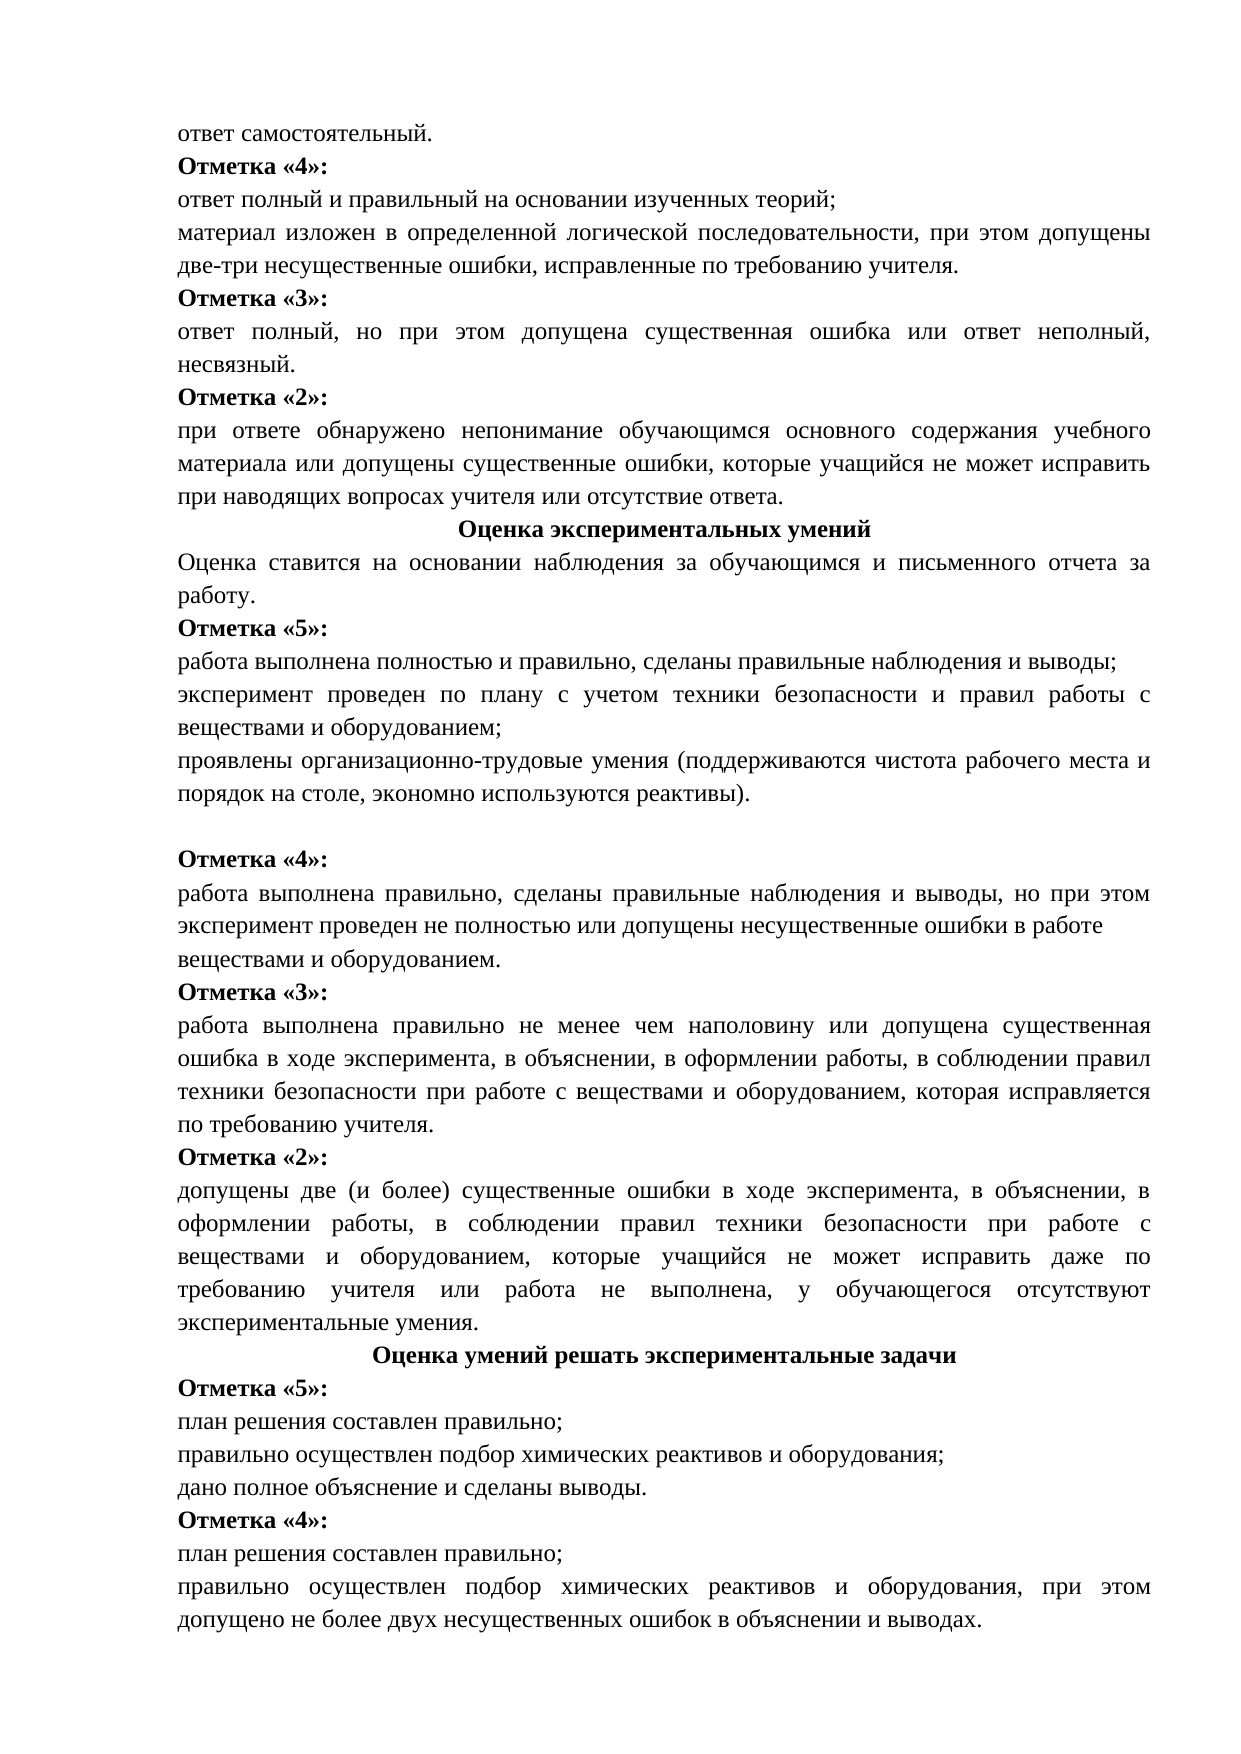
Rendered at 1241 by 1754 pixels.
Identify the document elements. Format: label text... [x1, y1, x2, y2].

text Оценка умений решать экспериментальные задачи [177, 1340, 1152, 1369]
text правильно осуществлен подбор химических реактивов и оборудования, при этом допущено не более двух несущественных ошибок в объяснении и выводах. [177, 1571, 1152, 1633]
text правильно осуществлен подбор химических реактивов и оборудования; [177, 1439, 1152, 1468]
text работа выполнена правильно, сделаны правильные наблюдения и выводы, но при этом эксперимент проведен не полностью или допущены несущественные ошибки в работе [177, 878, 1152, 939]
text работа выполнена правильно не менее чем наполовину или допущена существенная ошибка в ходе эксперимента, в объяснении, в оформлении работы, в соблюдении правил техники безопасности при работе с веществами и оборудованием, которая исправляется по требованию учителя. [177, 1010, 1152, 1137]
text Отметка «4»: [177, 151, 1152, 180]
text веществами и оборудованием. [177, 944, 1152, 972]
text Отметка «4»: [177, 844, 1152, 873]
text работа выполнена полностью и правильно, сделаны правильные наблюдения и выводы; [177, 646, 1152, 675]
text Отметка «3»: [177, 977, 1152, 1005]
text Оценка ставится на основании наблюдения за обучающимся и письменного отчета за работу. Отметка «5»: [177, 547, 1152, 642]
text план решения составлен правильно; [177, 1538, 1152, 1567]
text проявлены организационно-трудовые умения (поддерживаются чистота рабочего места и порядок на столе, экономно используются реактивы). [177, 746, 1152, 807]
text дано полное объяснение и сделаны выводы. [177, 1472, 1152, 1501]
text Оценка экспериментальных умений [177, 514, 1152, 543]
text Отметка «3»: [177, 283, 1152, 312]
text при ответе обнаружено непонимание обучающимся основного содержания учебного материала или допущены существенные ошибки, которые учащийся не может исправить при наводящих вопросах учителя или отсутствие ответа. [177, 415, 1152, 510]
text ответ полный, но при этом допущена существенная ошибка или ответ неполный, несвязный. [177, 316, 1152, 378]
text Отметка «2»: [177, 382, 1152, 411]
text Отметка «4»: [177, 1505, 1152, 1534]
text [177, 184, 1152, 213]
text ответ самостоятельный. [177, 118, 1152, 147]
text эксперимент проведен по плану с учетом техники безопасности и правил работы с веществами и оборудованием; [177, 679, 1152, 741]
text план решения составлен правильно; [177, 1406, 1152, 1435]
text Отметка «5»: [177, 1373, 1152, 1402]
text Отметка «2»: [177, 1142, 1152, 1171]
text материал изложен в определенной логической последовательности, при этом допущены две-три несущественные ошибки, исправленные по требованию учителя. [177, 217, 1152, 279]
text допущены две (и более) существенные ошибки в ходе эксперимента, в объяснении, в оформлении работы, в соблюдении правил техники безопасности при работе с веществами и оборудованием, которые учащийся не может исправить даже по требованию учителя или работа не выполнена, у обучающегося отсутствуют экспериментальные умения. [177, 1175, 1152, 1336]
